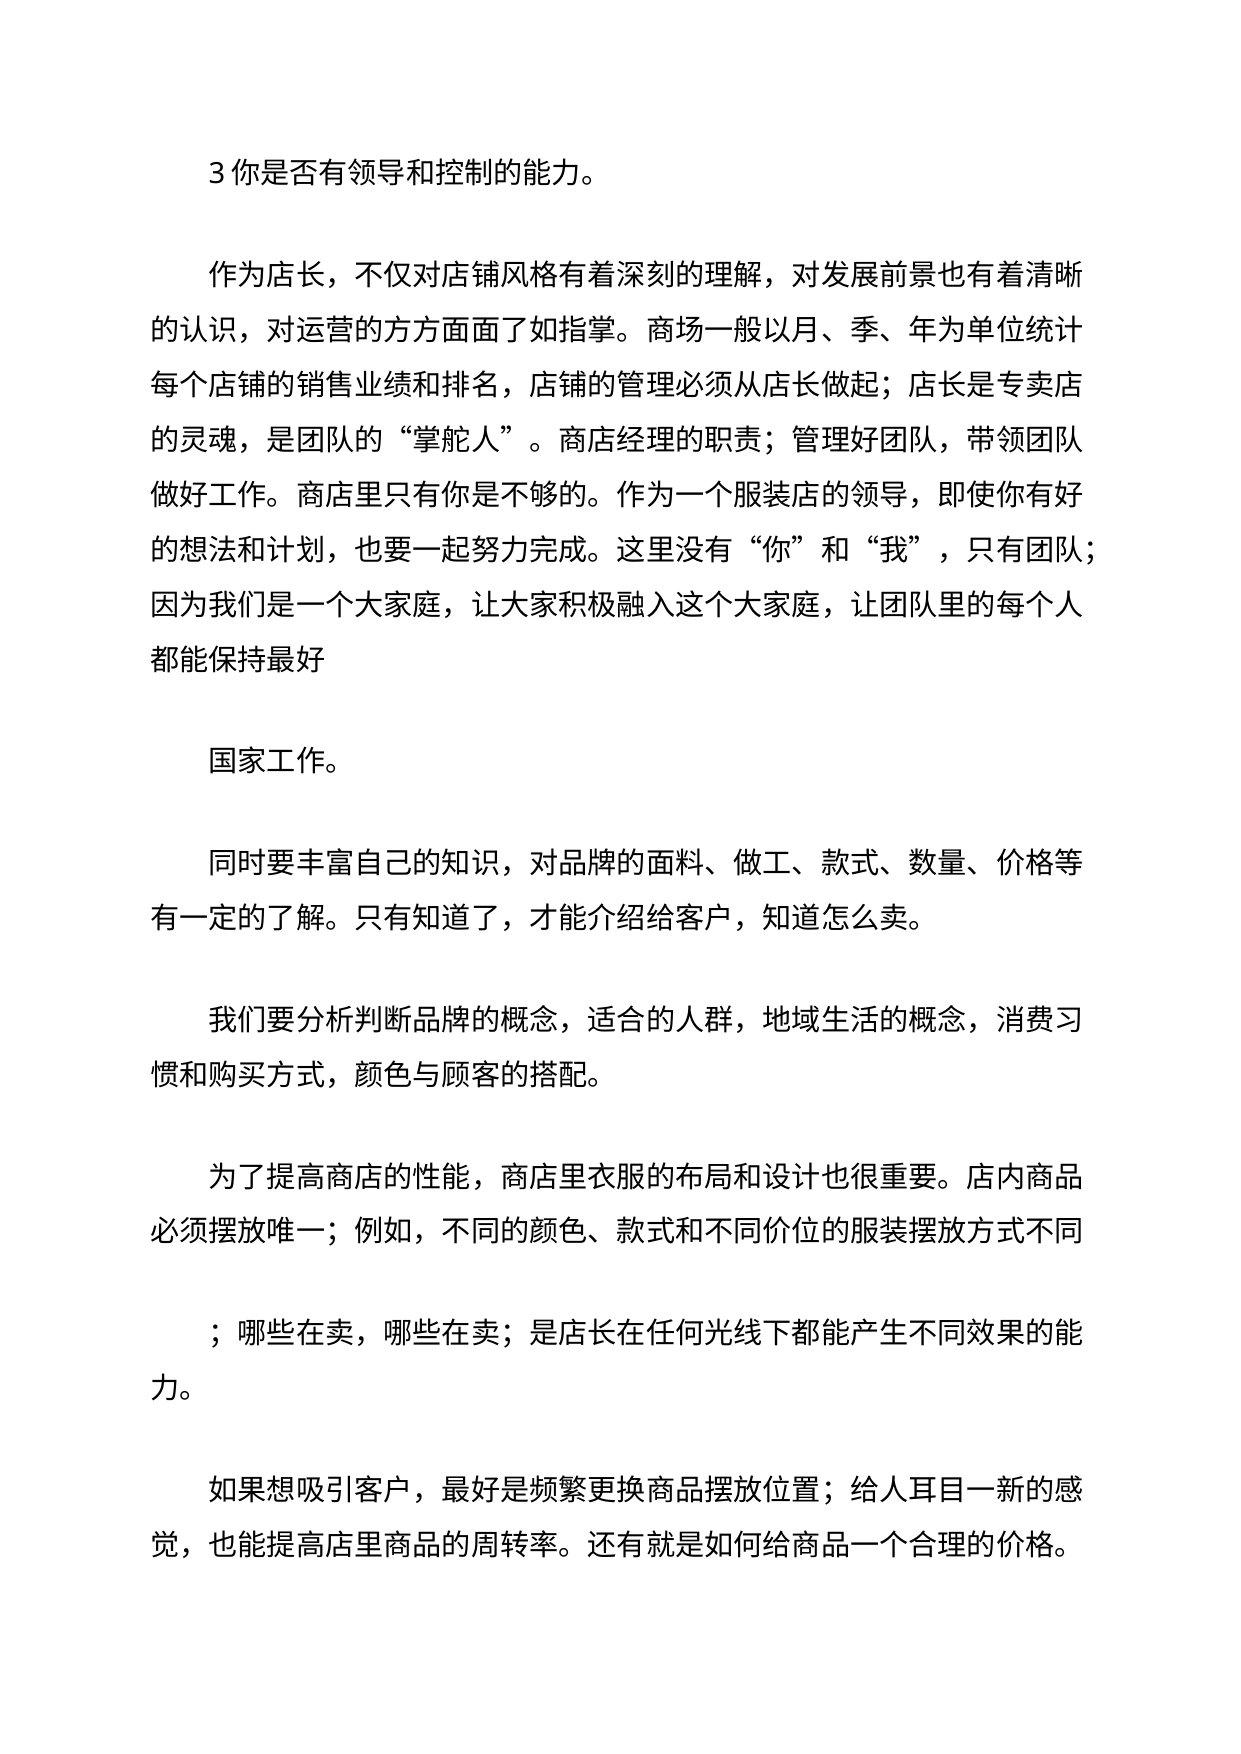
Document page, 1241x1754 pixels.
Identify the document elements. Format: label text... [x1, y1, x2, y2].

text ；哪些在卖，哪些在卖；是店长在任何光线下都能产生不同效果的能力。 [150, 1310, 1090, 1407]
text 国家工作。 [150, 738, 1090, 780]
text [150, 1466, 1090, 1564]
text 我们要分析判断品牌的概念，适合的人群，地域生活的概念，消费习惯和购买方式，颜色与顾客的搭配。 [150, 996, 1090, 1094]
text 作为店长，不仅对店铺风格有着深刻的理解，对发展前景也有着清晰的认识，对运营的方方面面了如指掌。商场一般以月、季、年为单位统计每个店铺的销售业绩和排名，店铺的管理必须从店长做起；店长是专卖店的灵魂，是团队的“掌舵人”。商店经理的职责；管理好团队，带领团队做好工作。商店里只有你是不够的。作为一个服装店的领导，即使你有好的想法和计划，也要一起努力完成。这里没有“你”和“我”，只有团队；因为我们是一个大家庭，让大家积极融入这个大家庭，让团队里的每个人都能保持最好 [150, 252, 1090, 678]
text 3你是否有领导和控制的能力。 [150, 150, 1090, 192]
text 为了提高商店的性能，商店里衣服的布局和设计也很重要。店内商品必须摆放唯一；例如，不同的颜色、款式和不同价位的服装摆放方式不同 [150, 1153, 1090, 1250]
text 同时要丰富自己的知识，对品牌的面料、做工、款式、数量、价格等有一定的了解。只有知道了，才能介绍给客户，知道怎么卖。 [150, 840, 1090, 937]
